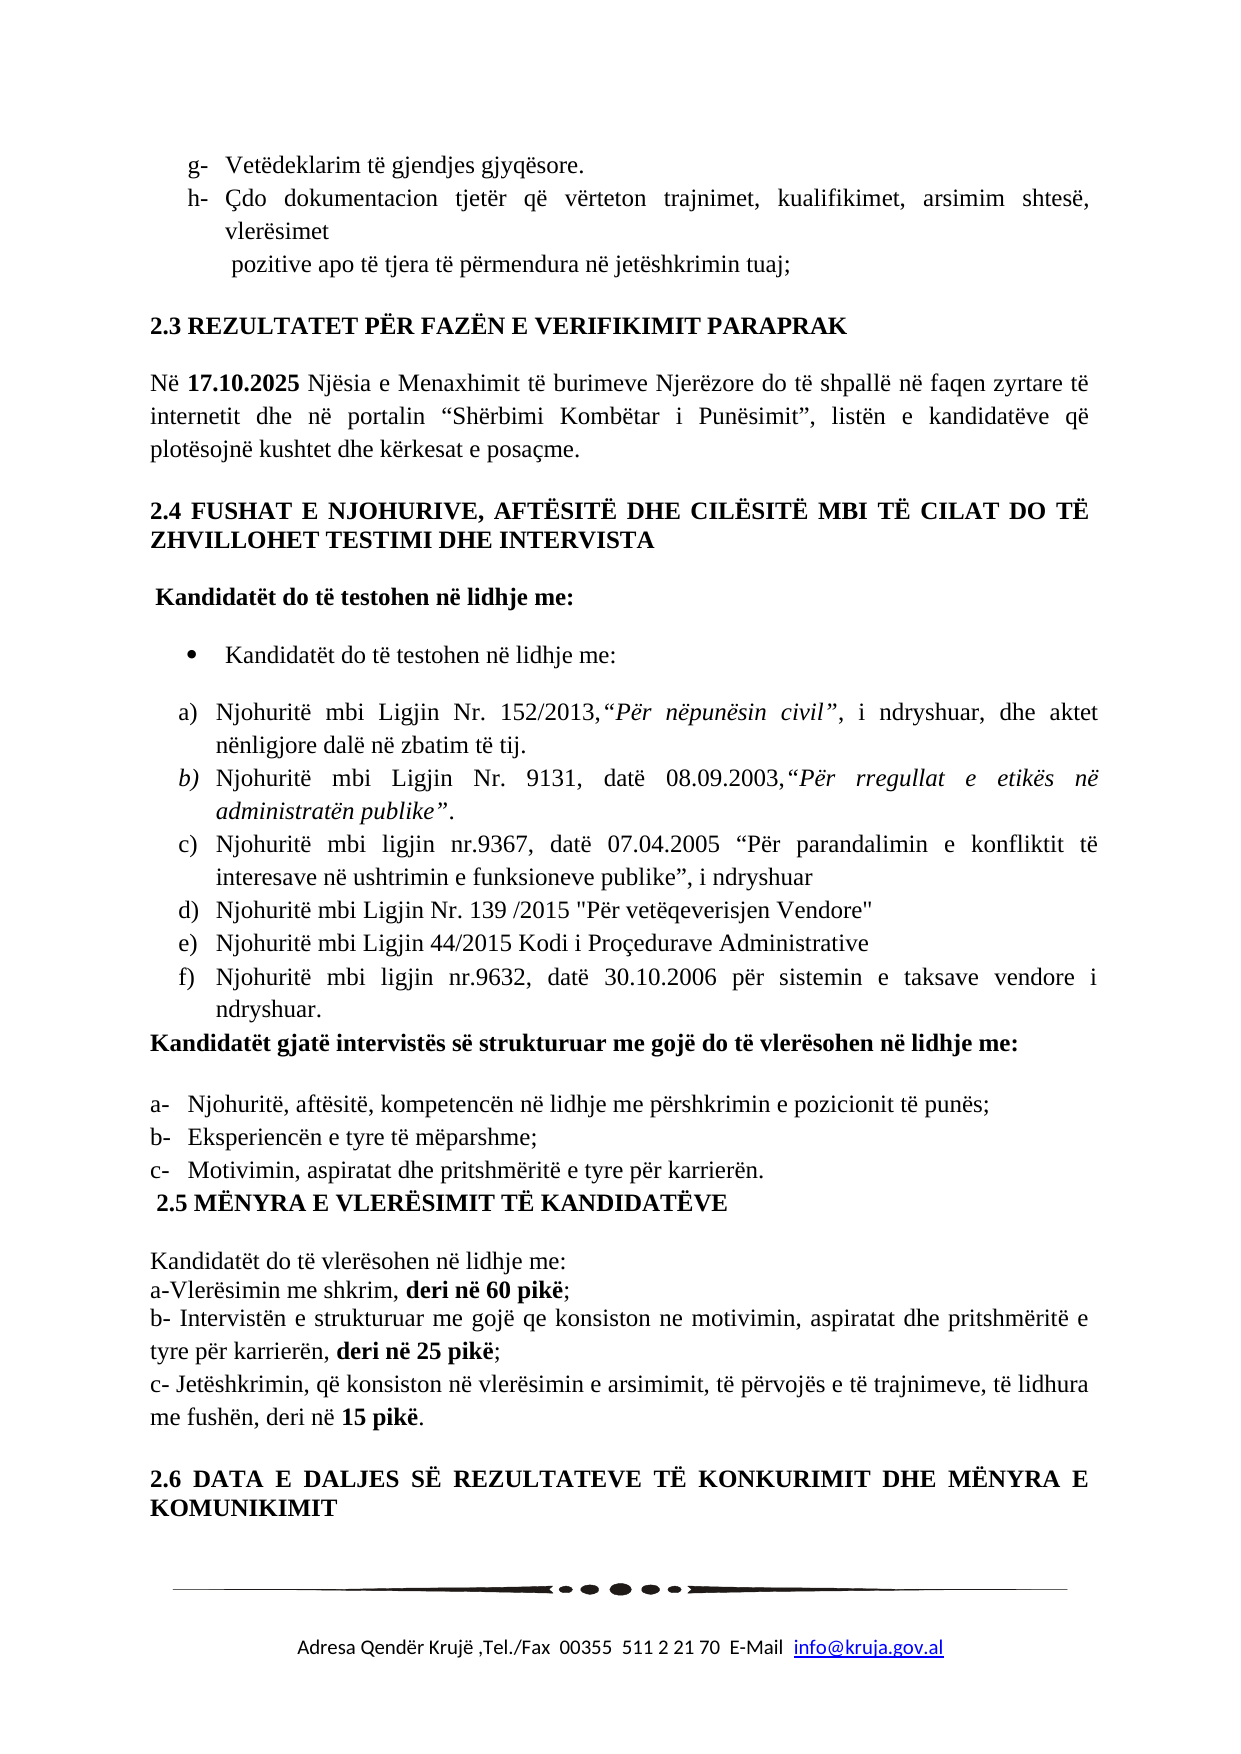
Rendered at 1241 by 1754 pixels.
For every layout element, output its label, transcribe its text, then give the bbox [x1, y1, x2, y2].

text 2.4 FUSHAT E NJOHURIVE, AFTËSITË DHE CILËSITË MBI TË CILAT DO TË ZHVILLOHET TESTIMI DHE INTERVISTA [150, 496, 1090, 554]
text Në 17.10.2025 Njësia e Menaxhimit të burimeve Njerëzore do të shpallë në faqen zyrtare të internetit dhe në portalin “Shërbimi Kombëtar i Punësimit”, listën e kandidatëve që plotësojnë kushtet dhe kërkesat e posaçme. [150, 368, 1090, 463]
list Njohuritë mbi Ligjin Nr. 139 /2015 "Për vetëqeverisjen Vendore" [178, 896, 1099, 924]
list Motivimin, aspiratat dhe pritshmëritë e tyre për karrierën. [150, 1155, 1090, 1184]
list Njohuritë mbi Ligjin 44/2015 Kodi i Proçedurave Administrative [178, 928, 1099, 957]
list Njohuritë mbi ligjin nr.9632, datë 30.10.2006 për sistemin e taksave vendore i ndryshuar. [178, 962, 1099, 1023]
list Njohuritë mbi Ligjin Nr. 152/2013,“Për nëpunësin civil”, i ndryshuar, dhe aktet nënligjore dalë në zbatim të tij. [178, 697, 1099, 759]
list Çdo dokumentacion tjetër që vërteton trajnimet, kualifikimet, arsimim shtesë, vlerësimet [187, 183, 1090, 245]
text pozitive apo të tjera të përmendura në jetëshkrimin tuaj; [225, 249, 1090, 278]
text Kandidatët do të vlerësohen në lidhje me: [150, 1246, 1090, 1275]
text Kandidatët gjatë intervistës së strukturuar me gojë do të vlerësohen në lidhje me: [150, 1028, 1090, 1056]
text c- Jetëshkrimin, që konsiston në vlerësimin e arsimimit, të përvojës e të trajnimeve, të lidhura me fushën, deri në 15 pikë. [150, 1369, 1090, 1431]
list Njohuritë mbi ligjin nr.9367, datë 07.04.2005 “Për parandalimin e konfliktit të interesave në ushtrimin e funksioneve publike”, i ndryshuar [178, 829, 1099, 891]
text Kandidatët do të testohen në lidhje me: [150, 582, 1090, 611]
list Eksperiencën e tyre të mëparshme; [150, 1122, 1090, 1151]
list Kandidatët do të testohen në lidhje me: [187, 640, 1090, 669]
text a-Vlerësimin me shkrim, deri në 60 pikë; [150, 1275, 1090, 1303]
text b- Intervistën e strukturuar me gojë qe konsiston ne motivimin, aspiratat dhe pritshmëritë e tyre për karrierën, deri në 25 pikë; [150, 1303, 1090, 1365]
list Njohuritë, aftësitë, kompetencën në lidhje me përshkrimin e pozicionit të punës; [150, 1089, 1090, 1118]
text 2.3 REZULTATET PËR FAZËN E VERIFIKIMIT PARAPRAK [150, 311, 1090, 339]
text 2.5 MËNYRA E VLERËSIMIT TË KANDIDATËVE [150, 1188, 1090, 1217]
list Vetëdeklarim të gjendjes gjyqësore. [187, 150, 1090, 179]
list Njohuritë mbi Ligjin Nr. 9131, datë 08.09.2003,“Për rregullat e etikës në administratën publike”. [178, 763, 1099, 825]
text 2.6 DATA E DALJES SË REZULTATEVE TË KONKURIMIT DHE MËNYRA E KOMUNIKIMIT [150, 1464, 1090, 1522]
